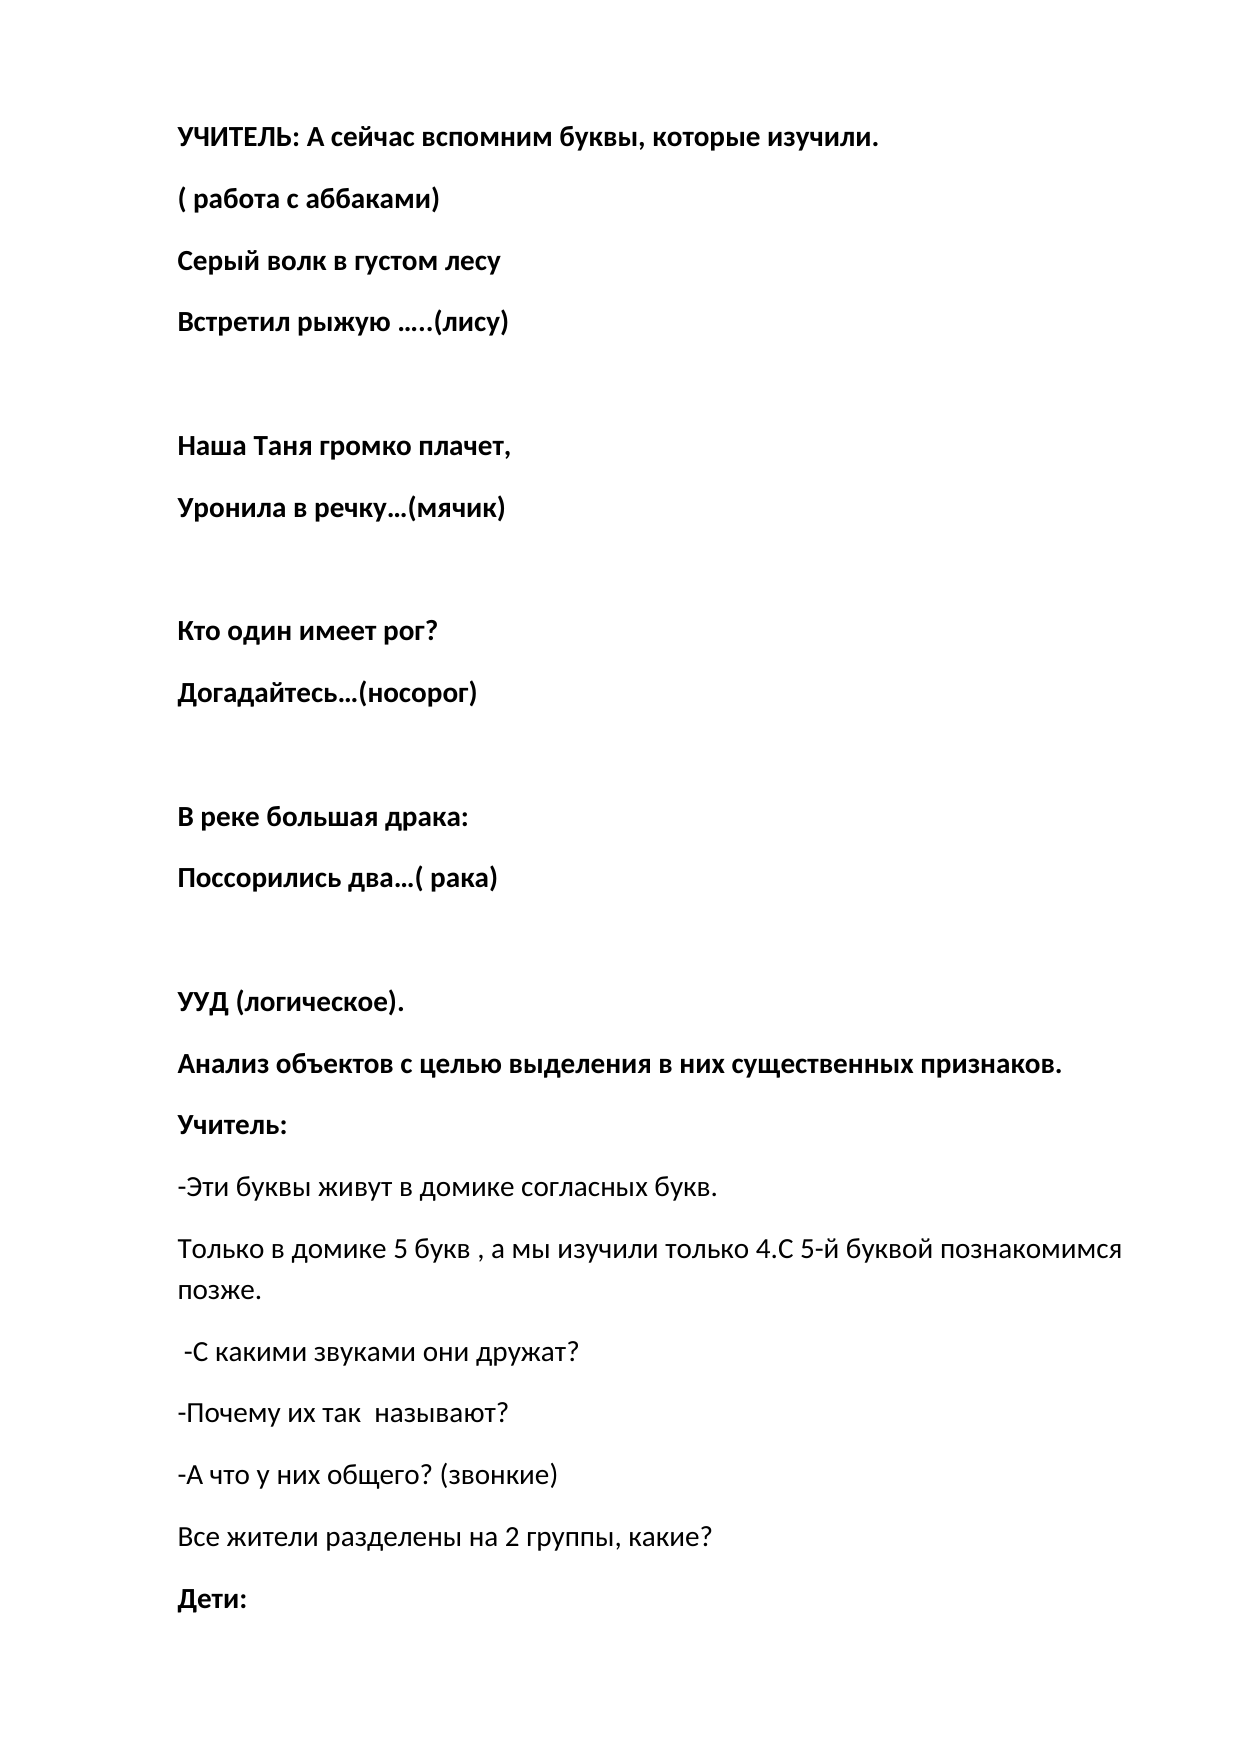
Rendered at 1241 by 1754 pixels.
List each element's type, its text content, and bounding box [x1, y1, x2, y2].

text ( работа с аббаками) [177, 180, 1152, 216]
text -А что у них общего? (звонкие) [177, 1456, 1152, 1492]
text Поссорились два…( рака) [177, 859, 1152, 895]
text Наша Таня громко плачет, [177, 427, 1152, 463]
text Все жители разделены на 2 группы, какие? [177, 1518, 1152, 1554]
text Дети: [177, 1580, 1152, 1615]
text Кто один имеет рог? [177, 612, 1152, 648]
text Серый волк в густом лесу [177, 242, 1152, 277]
text В реке большая драка: [177, 798, 1152, 833]
text -Эти буквы живут в домике согласных букв. [177, 1168, 1152, 1204]
text Только в домике 5 букв , а мы изучили только 4.С 5-й буквой познакомимся позже. [177, 1230, 1152, 1307]
text -Почему их так называют? [177, 1394, 1152, 1430]
text Учитель: [177, 1106, 1152, 1142]
text Встретил рыжую …..(лису) [177, 303, 1152, 339]
text Уронила в речку…(мячик) [177, 489, 1152, 524]
text Анализ объектов с целью выделения в них существенных признаков. [177, 1045, 1152, 1080]
text -С какими звуками они дружат? [177, 1333, 1152, 1368]
text Догадайтесь…(носорог) [177, 674, 1152, 710]
text УУД (логическое). [177, 983, 1152, 1018]
text УЧИТЕЛЬ: А сейчас вспомним буквы, которые изучили. [177, 118, 1152, 154]
